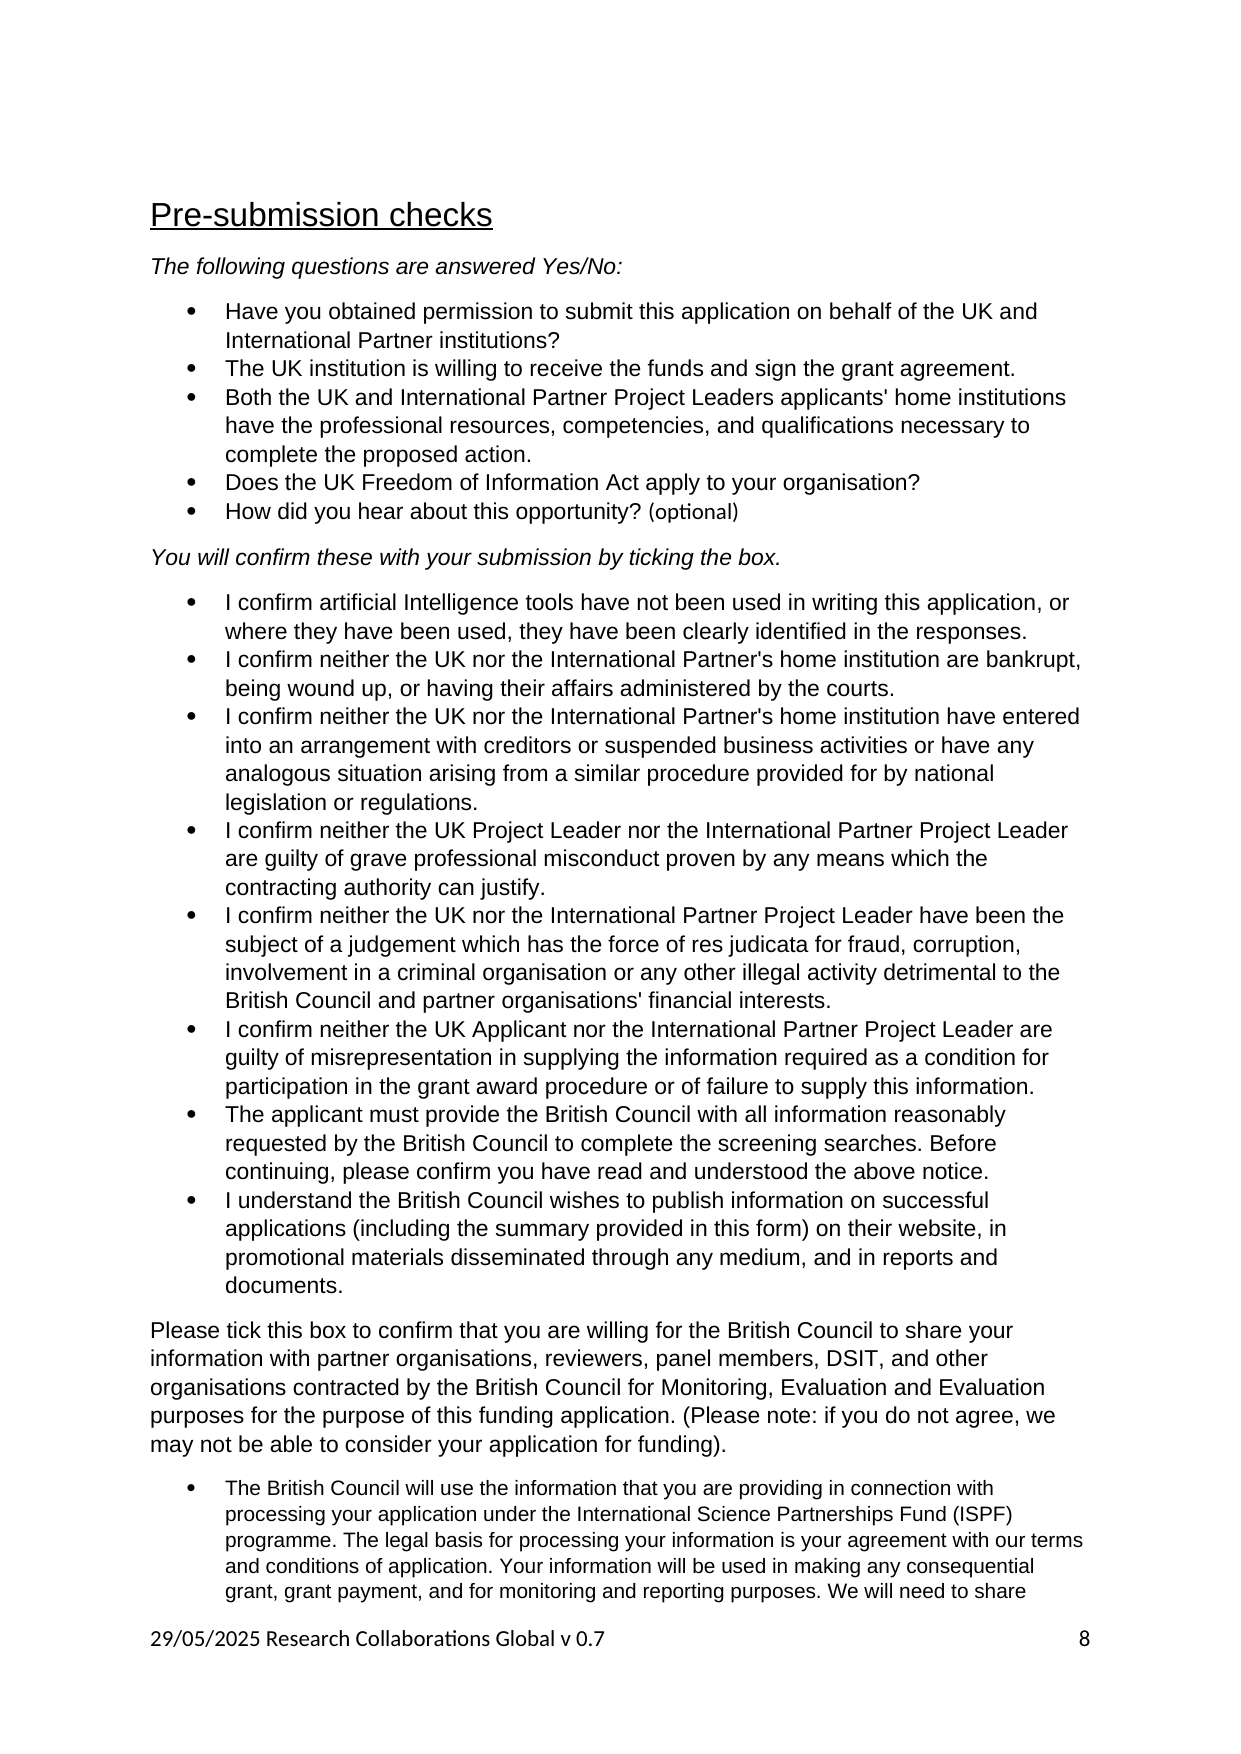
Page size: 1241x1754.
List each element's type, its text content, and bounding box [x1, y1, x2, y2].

text You will confirm these with your submission by ticking the box. [150, 544, 1090, 571]
list I understand the British Council wishes to publish information on successful applications (including the summary provided in this form) on their website, in promotional materials disseminated through any medium, and in reports and documents. [187, 1187, 1090, 1298]
list Both the UK and International Partner Project Leaders applicants' home institutions have the professional resources, competencies, and qualifications necessary to complete the proposed action. [187, 384, 1090, 467]
list I confirm neither the UK Applicant nor the International Partner Project Leader are guilty of misrepresentation in supplying the information required as a condition for participation in the grant award procedure or of failure to supply this information. [187, 1016, 1090, 1099]
list I confirm neither the UK nor the International Partner's home institution have entered into an arrangement with creditors or suspended business activities or have any analogous situation arising from a similar procedure provided for by national legislation or regulations. [187, 703, 1090, 815]
list How did you hear about this opportunity? (optional) [187, 497, 1090, 525]
list The UK institution is willing to receive the funds and sign the grant agreement. [187, 355, 1090, 382]
list Have you obtained permission to submit this application on behalf of the UK and International Partner institutions? [187, 298, 1090, 353]
text Please tick this box to confirm that you are willing for the British Council to share your information with partner organisations, reviewers, panel members, DSIT, and other organisations contracted by the British Council for Monitoring, Evaluation and Evaluation purposes for the purpose of this funding application. (Please note: if you do not agree, we may not be able to consider your application for funding). [150, 1317, 1090, 1457]
text Pre-submission checks [150, 195, 1090, 233]
text The following questions are answered Yes/No: [150, 253, 1090, 279]
list I confirm neither the UK nor the International Partner Project Leader have been the subject of a judgement which has the force of res judicata for fraud, corruption, involvement in a criminal organisation or any other illegal activity detrimental to the British Council and partner organisations' financial interests. [187, 902, 1090, 1014]
list Does the UK Freedom of Information Act apply to your organisation? [187, 469, 1090, 495]
list I confirm artificial Intelligence tools have not been used in writing this application, or where they have been used, they have been clearly identified in the responses. [187, 589, 1090, 644]
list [187, 1476, 1090, 1603]
list I confirm neither the UK nor the International Partner's home institution are bankrupt, being wound up, or having their affairs administered by the courts. [187, 646, 1090, 701]
list I confirm neither the UK Project Leader nor the International Partner Project Leader are guilty of grave professional misconduct proven by any means which the contracting authority can justify. [187, 817, 1090, 900]
list The applicant must provide the British Council with all information reasonably requested by the British Council to complete the screening searches. Before continuing, please confirm you have read and understood the above notice. [187, 1101, 1090, 1184]
